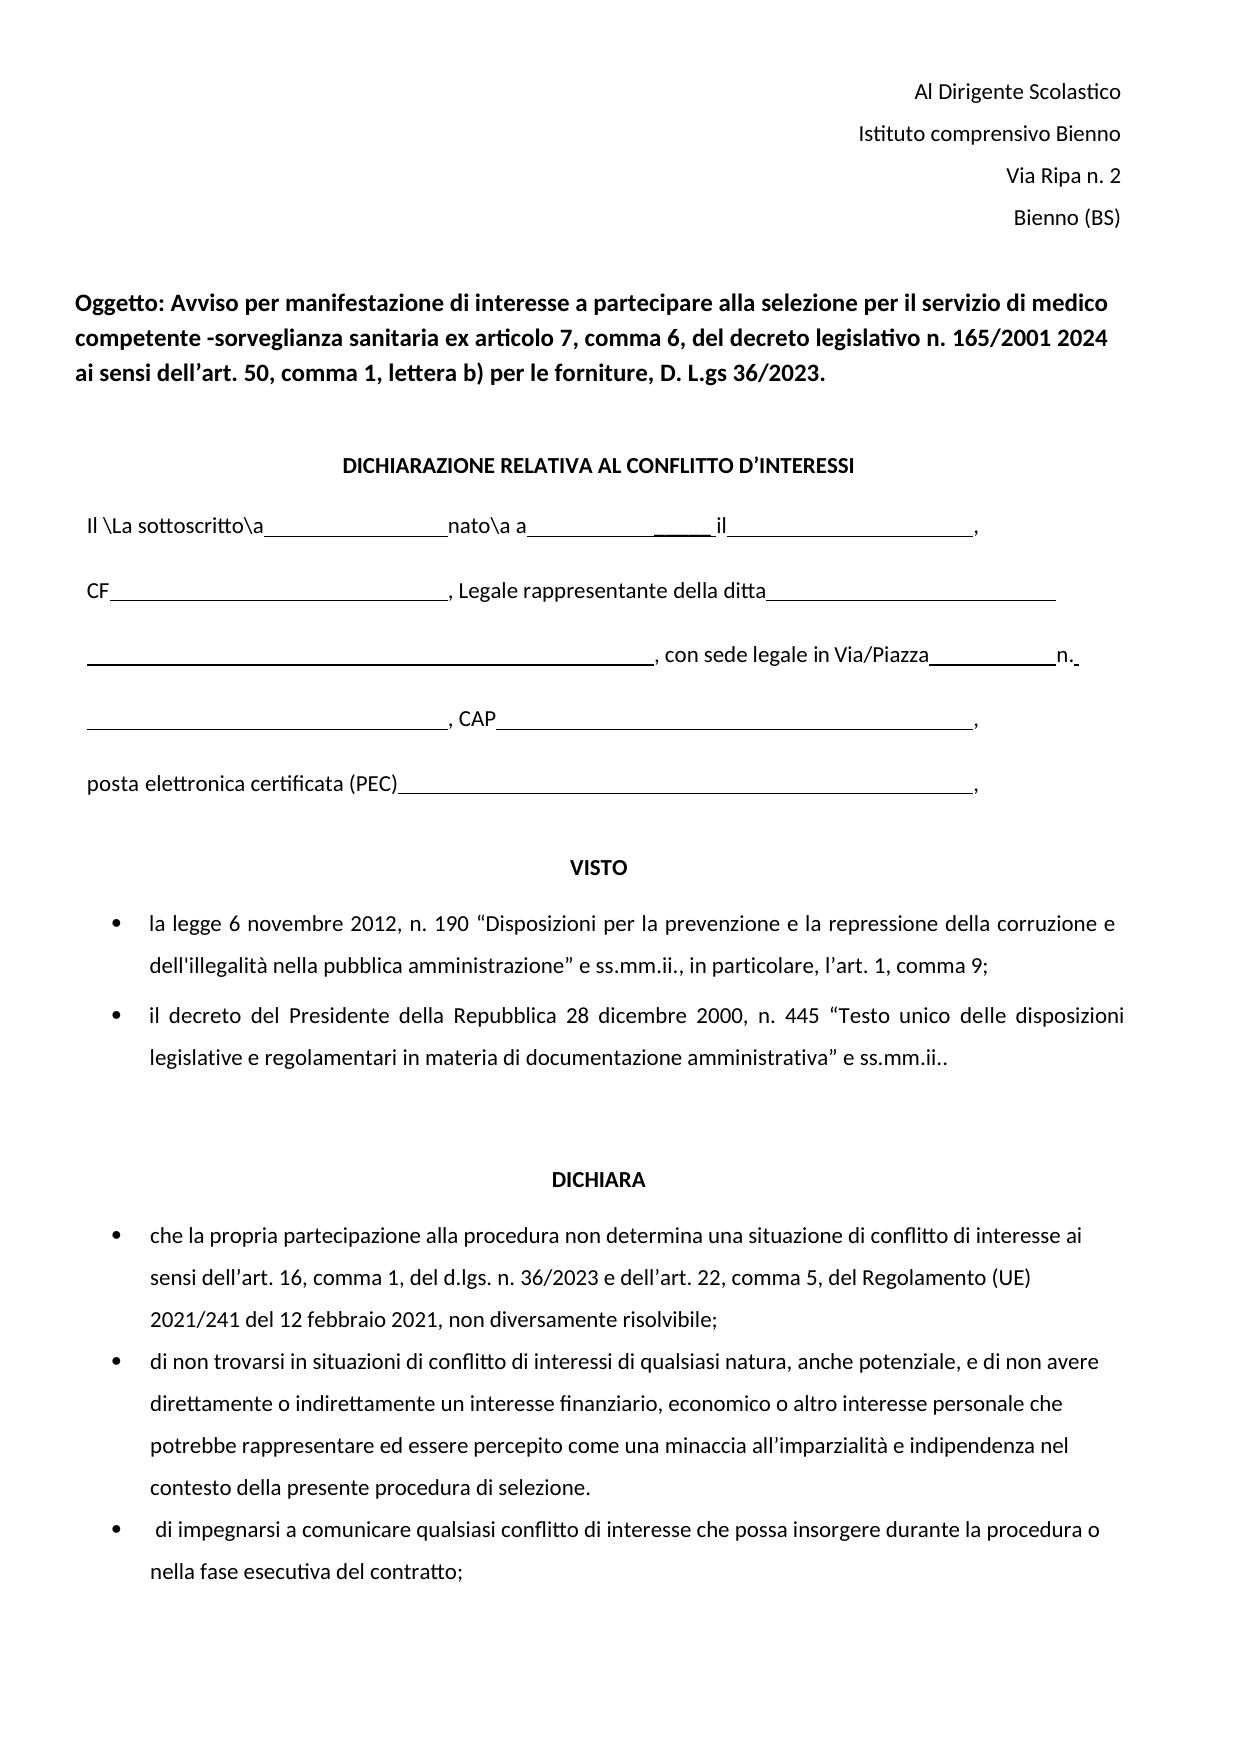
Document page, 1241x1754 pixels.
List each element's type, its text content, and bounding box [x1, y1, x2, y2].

list il decreto del Presidente della Repubblica 28 dicembre 2000, n. 445 “Testo unico delle disposizioni legislative e regolamentari in materia di documentazione amministrativa” e ss.mm.ii.. [112, 1001, 1124, 1071]
subtitle DICHIARAZIONE RELATIVA AL CONFLITTO D’INTERESSI [75, 451, 1122, 479]
text Il \La sottoscritto\a nato\a a _____ il , [87, 511, 1122, 539]
list di non trovarsi in situazioni di conflitto di interessi di qualsiasi natura, anche potenziale, e di non avere direttamente o indirettamente un interesse finanziario, economico o altro interesse personale che potrebbe rappresentare ed essere percepito come una minaccia all’imparzialità e indipendenza nel contesto della presente procedura di selezione. [112, 1347, 1122, 1501]
text Istituto comprensivo Bienno [80, 119, 1121, 147]
text Al Dirigente Scolastico [80, 77, 1121, 105]
text Bienno (BS) [80, 203, 1121, 231]
text Oggetto: Avviso per manifestazione di interesse a partecipare alla selezione per il servizio di medico competente -sorveglianza sanitaria ex articolo 7, comma 6, del decreto legislativo n. 165/2001 2024 ai sensi dell’art. 50, comma 1, lettera b) per le forniture, D. L.gs 36/2023. [75, 287, 1110, 388]
text , CAP , [87, 704, 1122, 733]
text CF , Legale rappresentante della ditta [87, 576, 1122, 604]
list di impegnarsi a comunicare qualsiasi conflitto di interesse che possa insorgere durante la procedura o nella fase esecutiva del contratto; [112, 1515, 1122, 1585]
text posta elettronica certificata (PEC) , [87, 769, 1122, 797]
list che la propria partecipazione alla procedura non determina una situazione di conflitto di interesse ai sensi dell’art. 16, comma 1, del d.lgs. n. 36/2023 e dell’art. 22, comma 5, del Regolamento (UE) 2021/241 del 12 febbraio 2021, non diversamente risolvibile; [112, 1221, 1122, 1333]
list la legge 6 novembre 2012, n. 190 “Disposizioni per la prevenzione e la repressione della corruzione e dell'illegalità nella pubblica amministrazione” e ss.mm.ii., in particolare, l’art. 1, comma 9; [112, 909, 1116, 979]
text Via Ripa n. 2 [80, 161, 1121, 189]
text DICHIARA [75, 1165, 1122, 1193]
text VISTO [75, 853, 1122, 881]
text , con sede legale in Via/Piazza n. [87, 640, 1122, 668]
